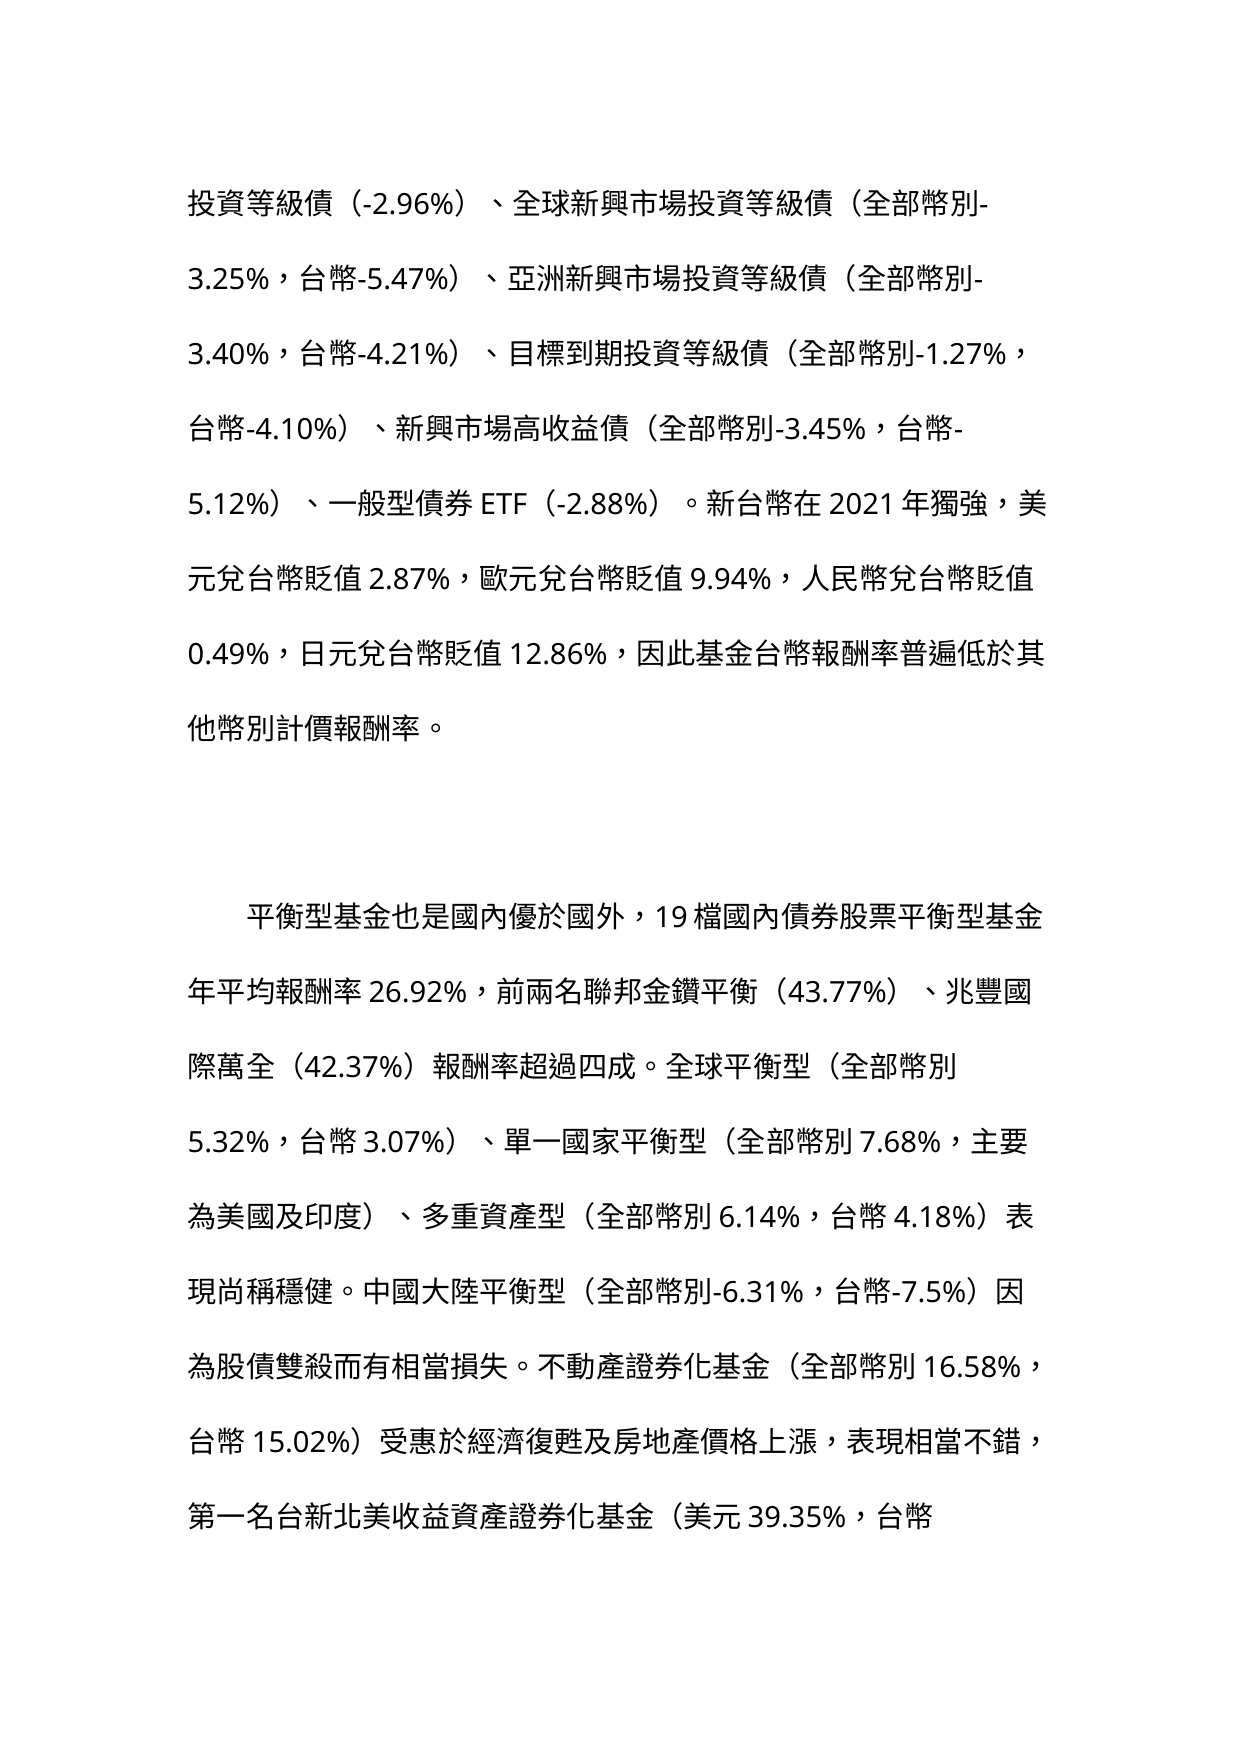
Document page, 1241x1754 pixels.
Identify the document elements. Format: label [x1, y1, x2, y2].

text [187, 877, 1053, 1552]
text [187, 164, 1053, 764]
